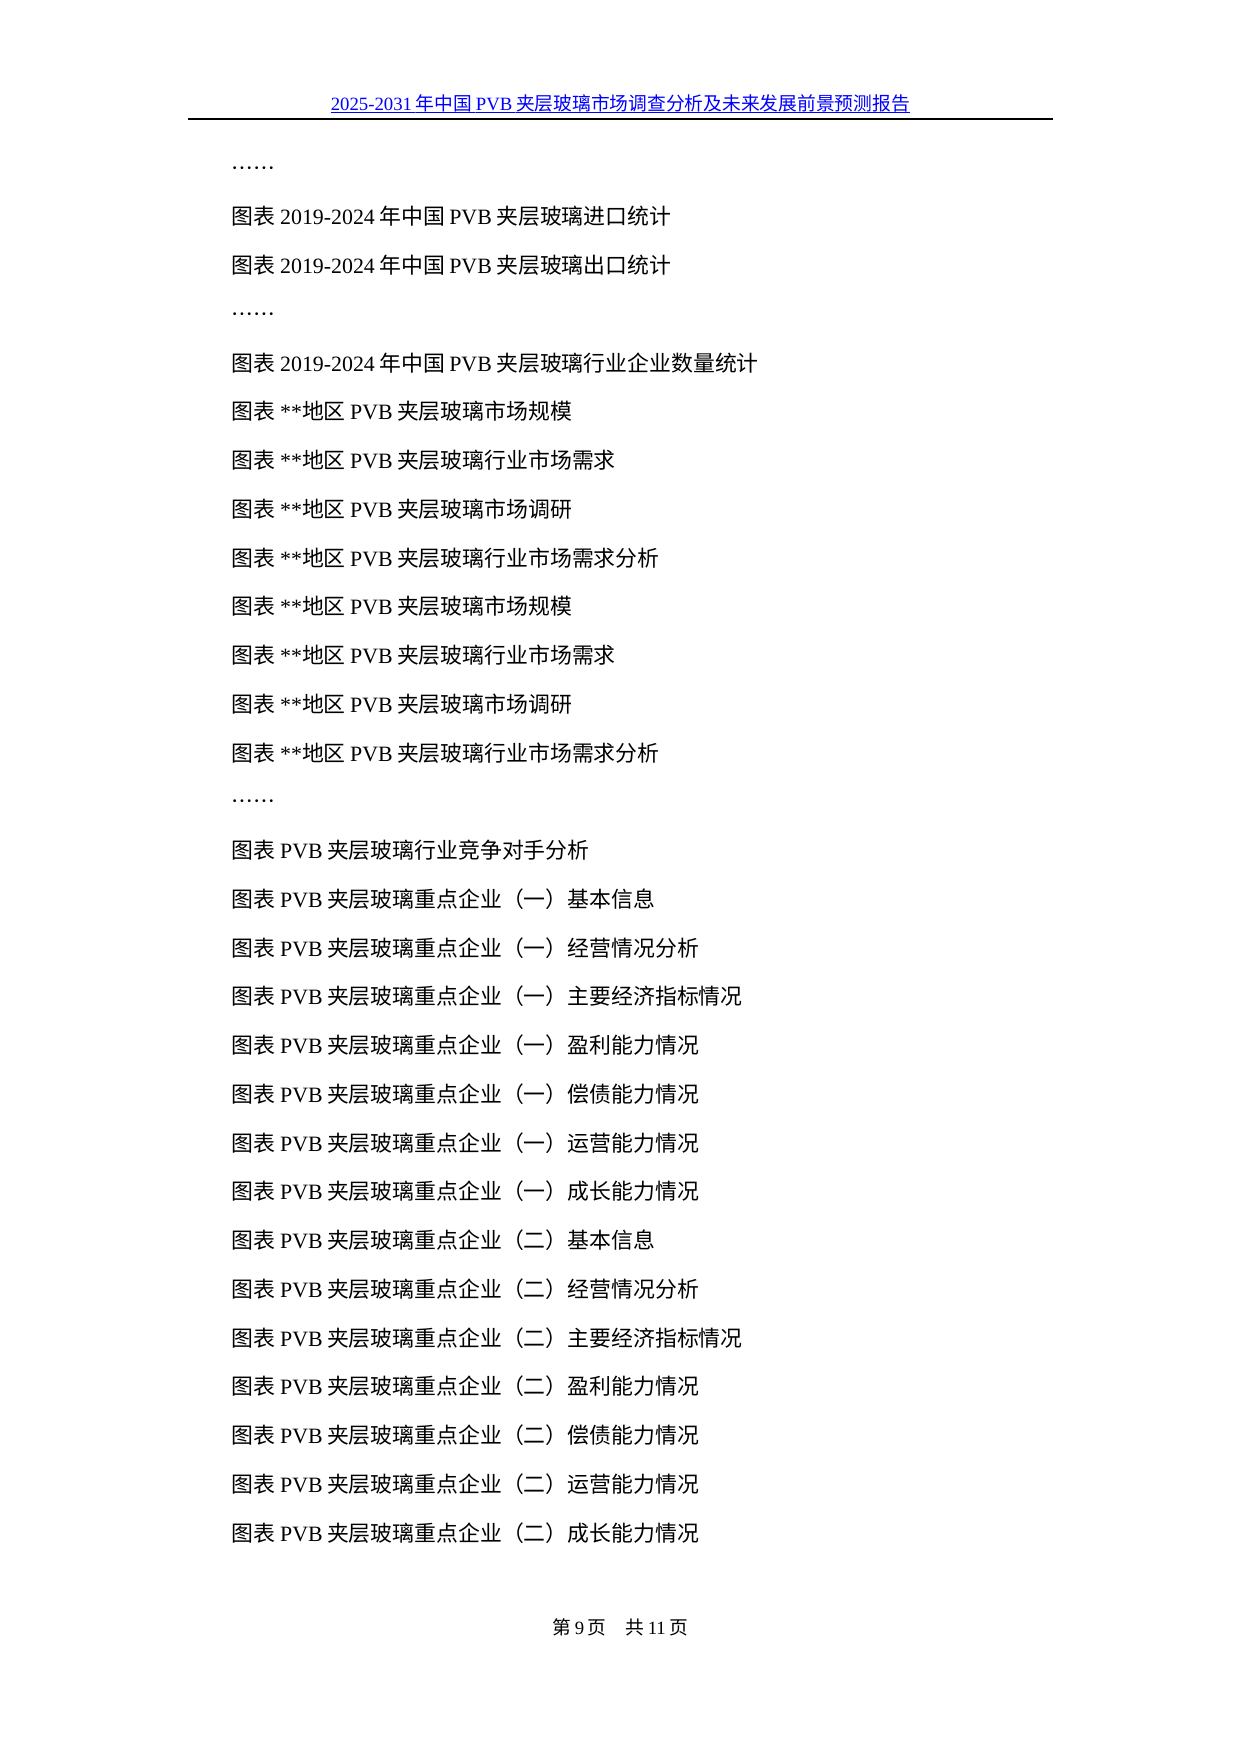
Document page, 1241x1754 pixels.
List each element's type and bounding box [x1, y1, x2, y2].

text [187, 150, 1053, 1548]
